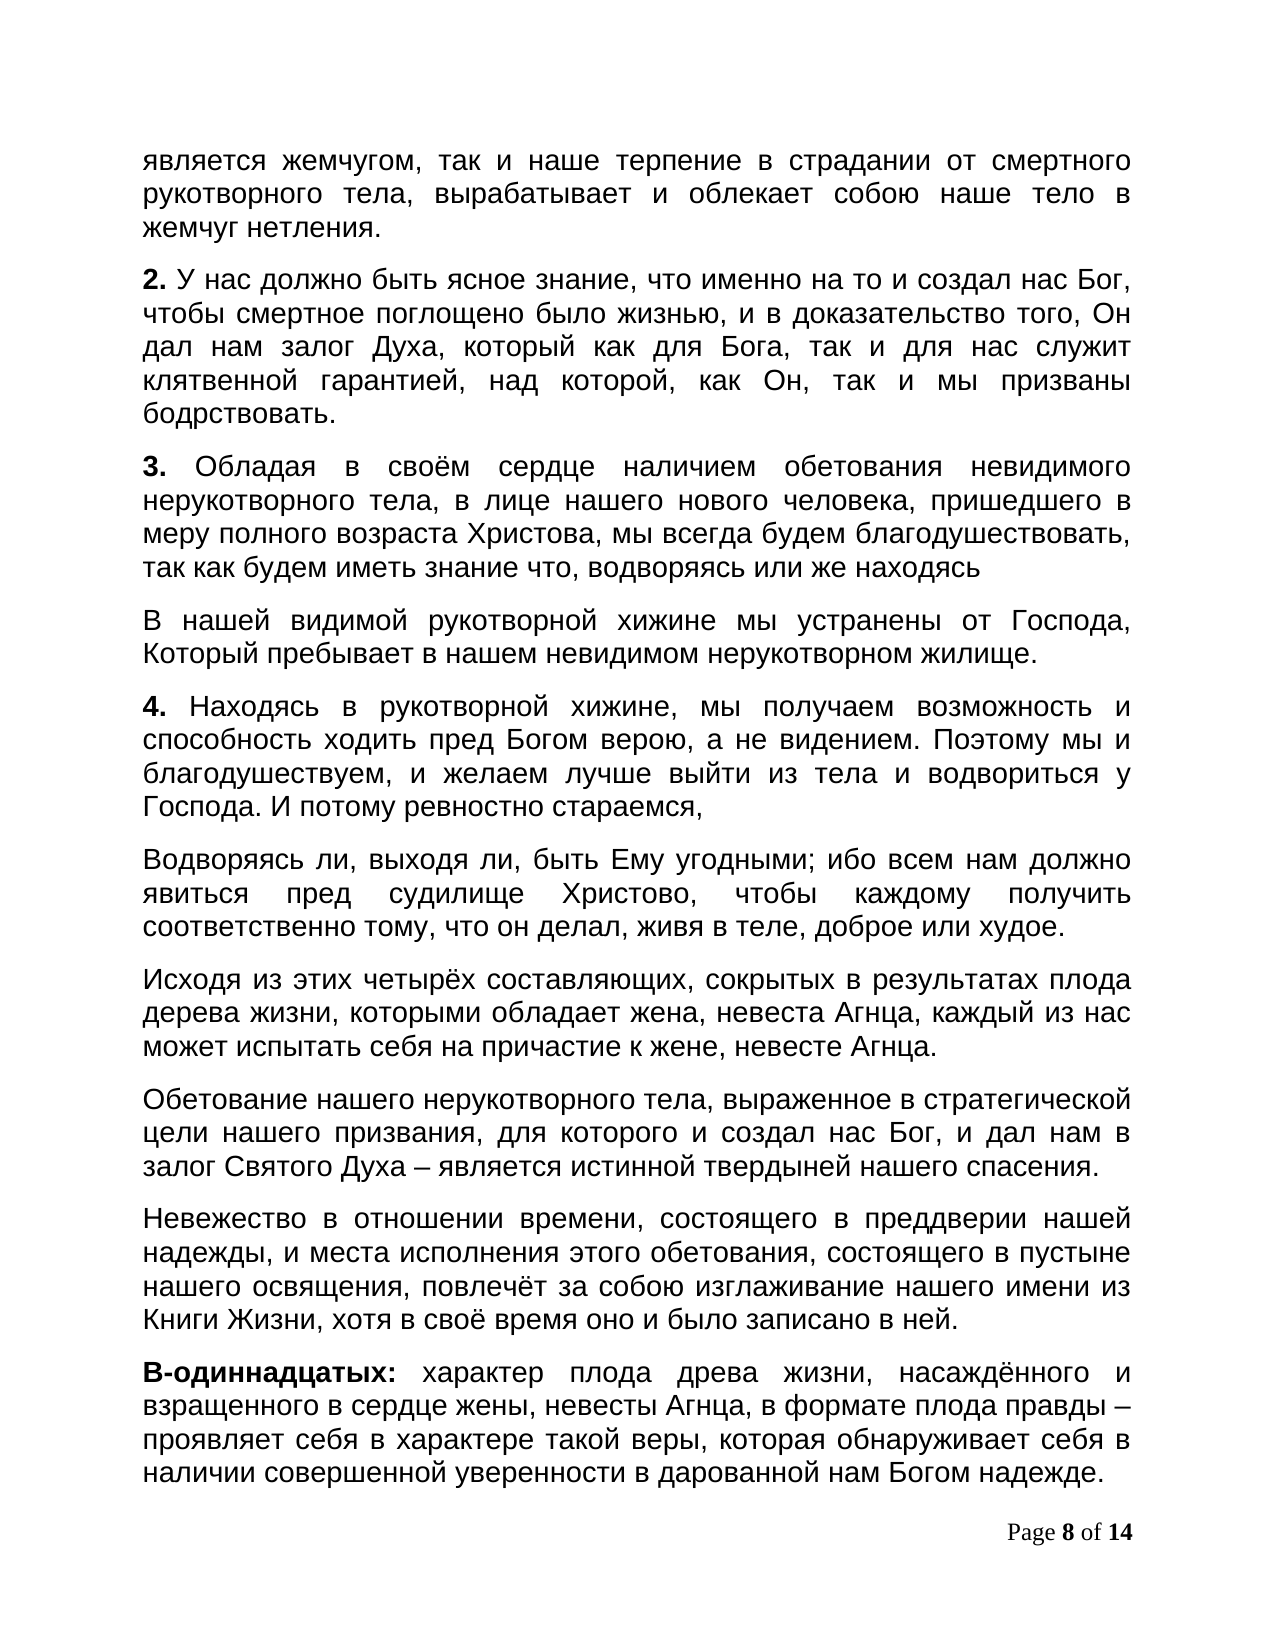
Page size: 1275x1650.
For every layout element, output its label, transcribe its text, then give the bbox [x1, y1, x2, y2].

text Обетование нашего нерукотворного тела, выраженное в стратегической цели нашего призвания, для которого и создал нас Бог, и дал нам в залог Святого Духа – является истинной твердыней нашего спасения. [142, 1082, 1132, 1182]
text Исходя из этих четырёх составляющих, сокрытых в результатах плода дерева жизни, которыми обладает жена, невеста Агнца, каждый из нас может испытать себя на причастие к жене, невесте Агнца. [142, 962, 1132, 1062]
text 3. Обладая в своём сердце наличием обетования невидимого нерукотворного тела, в лице нашего нового человека, пришедшего в меру полного возраста Христова, мы всегда будем благодушествовать, так как будем иметь знание что, водворяясь или же находясь [142, 449, 1132, 583]
text Водворяясь ли, выходя ли, быть Ему угодными; ибо всем нам должно явиться пред судилище Христово, чтобы каждому получить соответственно тому, что он делал, живя в теле, доброе или худое. [142, 842, 1132, 943]
text Невежество в отношении времени, состоящего в преддверии нашей надежды, и места исполнения этого обетования, состоящего в пустыне нашего освящения, повлечёт за собою изглаживание нашего имени из Книги Жизни, хотя в своё время оно и было записано в ней. [142, 1201, 1132, 1336]
text В-одиннадцатых: характер плода древа жизни, насаждённого и взращенного в сердце жены, невесты Агнца, в формате плода правды – проявляет себя в характере такой веры, которая обнаруживает себя в наличии совершенной уверенности в дарованной нам Богом надежде. [142, 1355, 1132, 1489]
text 4. Находясь в рукотворной хижине, мы получаем возможность и способность ходить пред Богом верою, а не видением. Поэтому мы и благодушествуем, и желаем лучше выйти из тела и водвориться у Господа. И потому ревностно стараемся, [142, 689, 1132, 823]
text В нашей видимой рукотворной хижине мы устранены от Господа, Который пребывает в нашем невидимом нерукотворном жилище. [142, 602, 1132, 669]
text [142, 142, 1132, 243]
text 2. У нас должно быть ясное знание, что именно на то и создал нас Бог, чтобы смертное поглощено было жизнью, и в доказательство того, Он дал нам залог Духа, который как для Бога, так и для нас служит клятвенной гарантией, над которой, как Он, так и мы призваны бодрствовать. [142, 262, 1132, 430]
